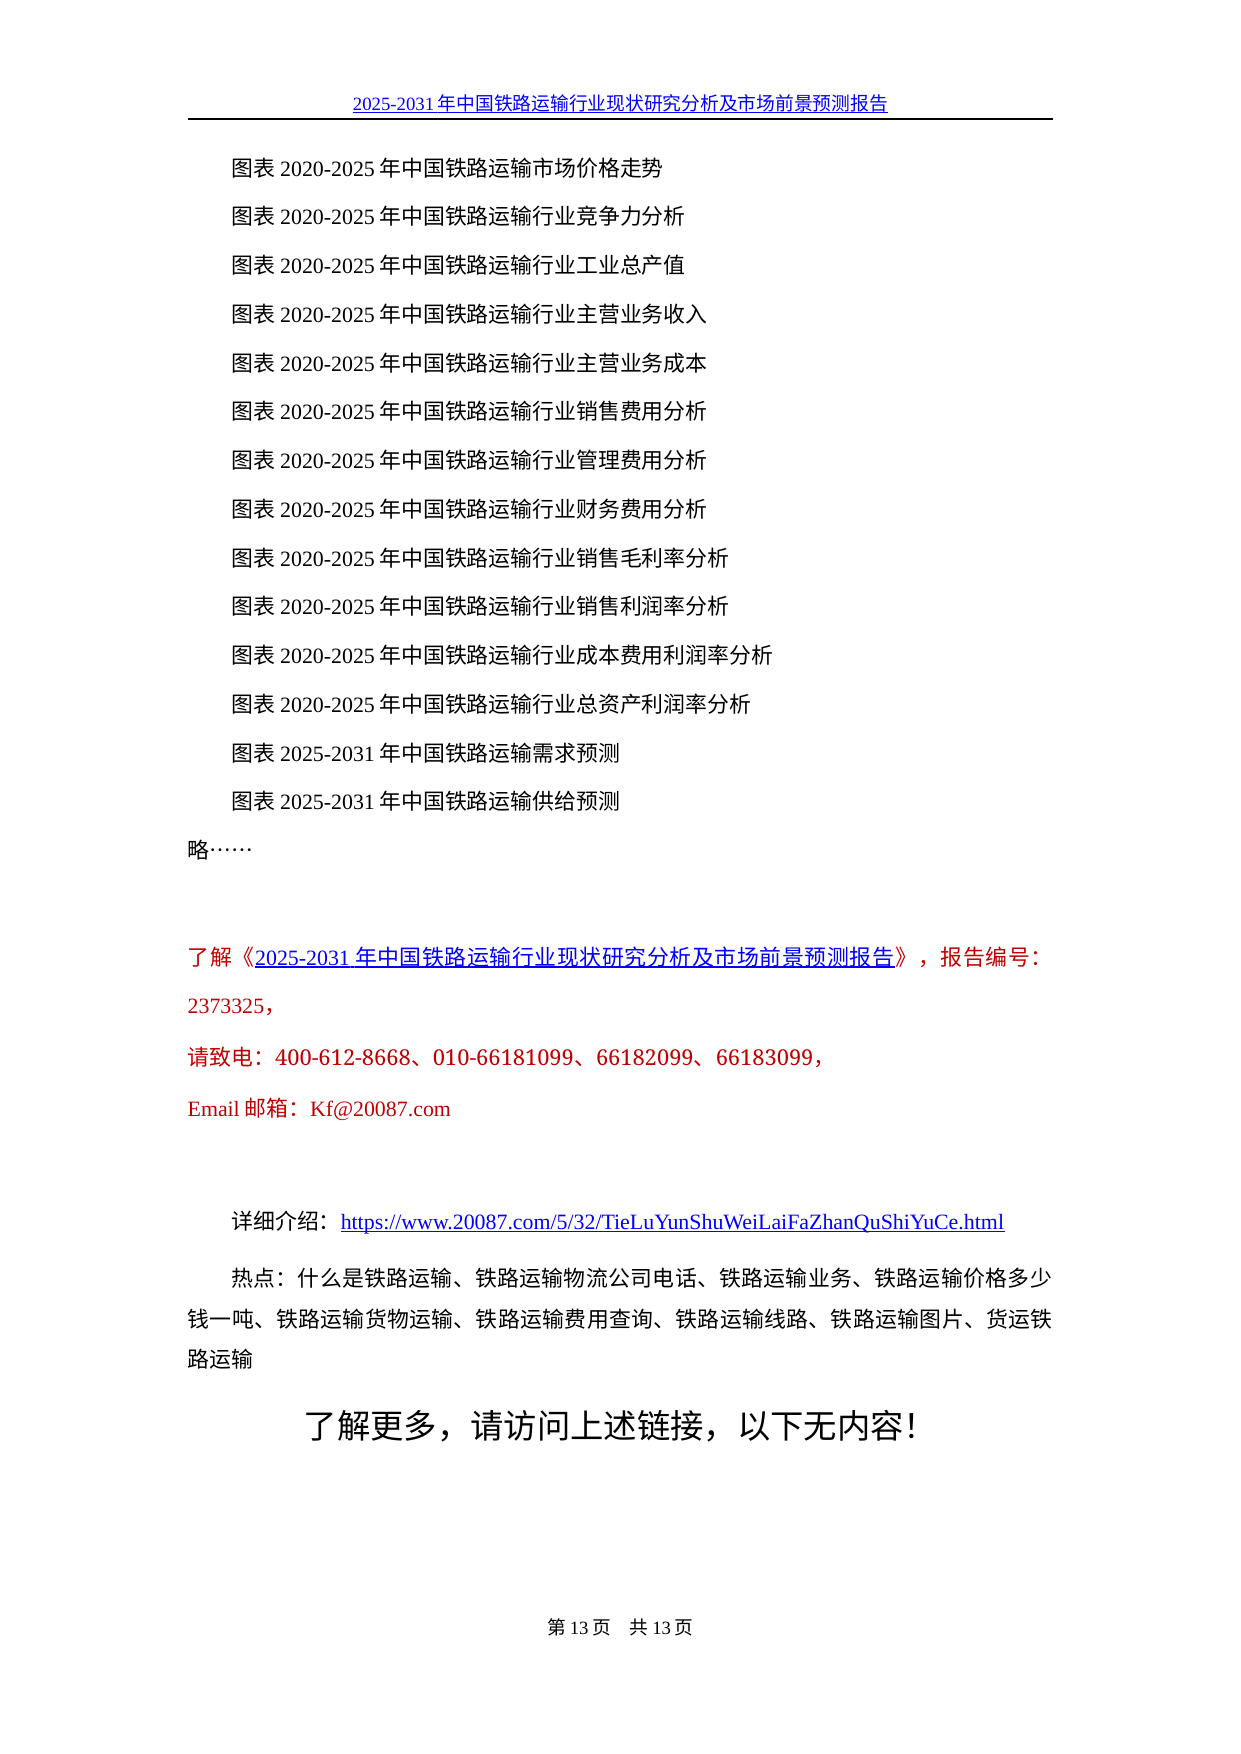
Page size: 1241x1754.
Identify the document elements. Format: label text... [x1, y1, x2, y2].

text 请致电：400-612-8668、010-66181099、66182099、66183099， [187, 1039, 1053, 1072]
text Email邮箱：Kf@20087.com [187, 1091, 1053, 1123]
title 了解更多，请访问上述链接，以下无内容！ [187, 1392, 1053, 1457]
text 了解《2025-2031年中国铁路运输行业现状研究分析及市场前景预测报告》，报告编号：2373325， [187, 939, 1053, 1020]
text 热点：什么是铁路运输、铁路运输物流公司电话、铁路运输业务、铁路运输价格多少钱一吨、铁路运输货物运输、铁路运输费用查询、铁路运输线路、铁路运输图片、货运铁路运输 [187, 1261, 1053, 1374]
text 详细介绍：https://www.20087.com/5/32/TieLuYunShuWeiLaiFaZhanQuShiYuCe.html [187, 1204, 1053, 1236]
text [187, 150, 1053, 865]
